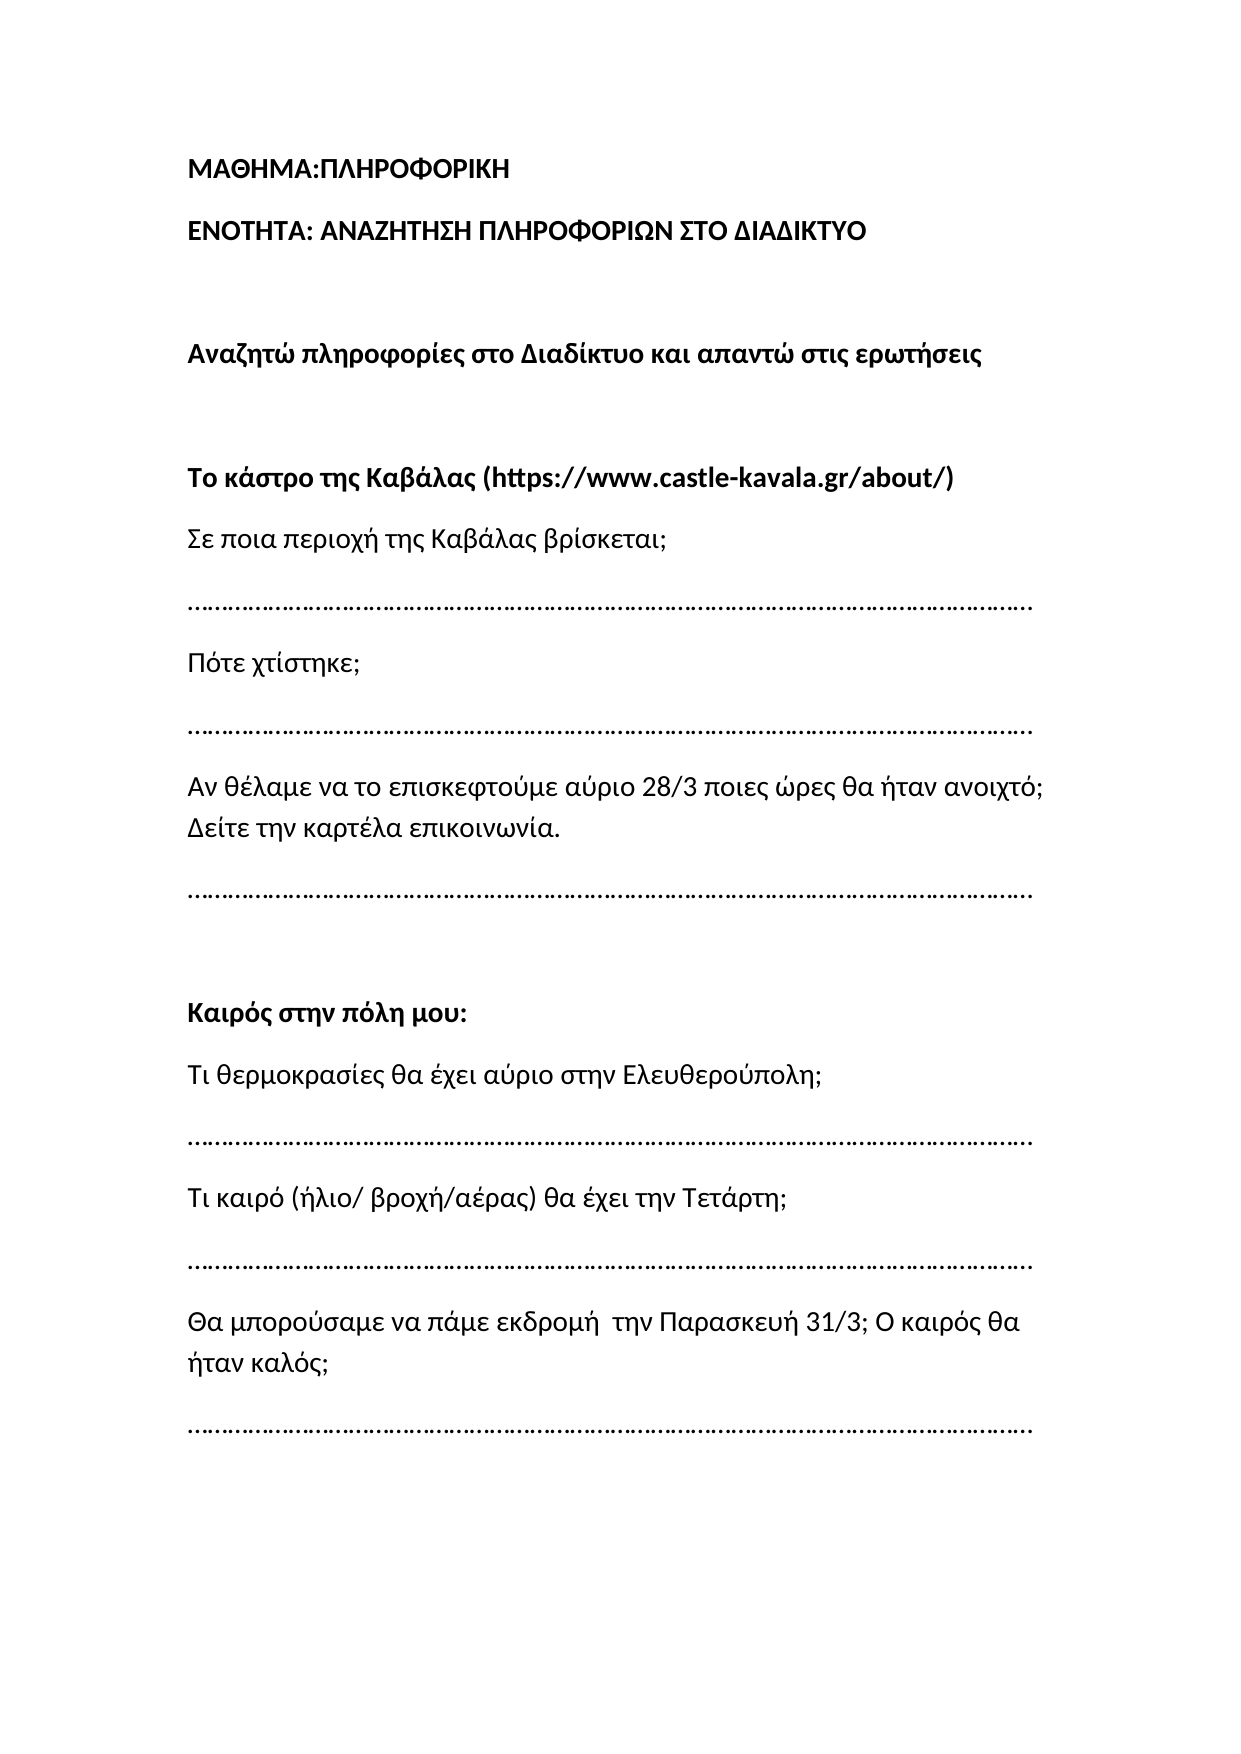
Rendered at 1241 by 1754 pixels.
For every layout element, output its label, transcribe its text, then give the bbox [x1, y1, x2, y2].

text Αναζητώ πληροφορίες στο Διαδίκτυο και απαντώ στις ερωτήσεις [187, 335, 1053, 371]
text Πότε χτίστηκε; [187, 644, 1053, 680]
text ……………………………………………………………………………………………………………… [187, 582, 1053, 618]
text ……………………………………………………………………………………………………………… [187, 1117, 1053, 1153]
text Καιρός στην πόλη μου: [187, 994, 1053, 1029]
text ……………………………………………………………………………………………………………… [187, 1241, 1053, 1277]
text ……………………………………………………………………………………………………………… [187, 870, 1053, 906]
text ……………………………………………………………………………………………………………… [187, 706, 1053, 742]
text Θα μπορούσαμε να πάμε εκδρομή την Παρασκευή 31/3; Ο καιρός θα ήταν καλός; [187, 1303, 1053, 1379]
text ……………………………………………………………………………………………………………… [187, 1406, 1053, 1441]
text Σε ποια περιοχή της Καβάλας βρίσκεται; [187, 521, 1053, 556]
text Τι θερμοκρασίες θα έχει αύριο στην Ελευθερούπολη; [187, 1056, 1053, 1091]
text Τι καιρό (ήλιο/ βροχή/αέρας) θα έχει την Τετάρτη; [187, 1179, 1053, 1215]
text Το κάστρο της Καβάλας (https://www.castle-kavala.gr/about/) [187, 459, 1053, 494]
text MAΘΗΜΑ:ΠΛΗΡΟΦΟΡΙΚΗ [187, 150, 1053, 186]
text ΕΝΟΤΗΤΑ: ΑΝΑΖΗΤΗΣΗ ΠΛΗΡΟΦΟΡΙΩΝ ΣΤΟ ΔΙΑΔΙΚΤΥΟ [187, 212, 1053, 247]
text Αν θέλαμε να το επισκεφτούμε αύριο 28/3 ποιες ώρες θα ήταν ανοιχτό; Δείτε την καρτέλα επικοινωνία. [187, 768, 1053, 844]
